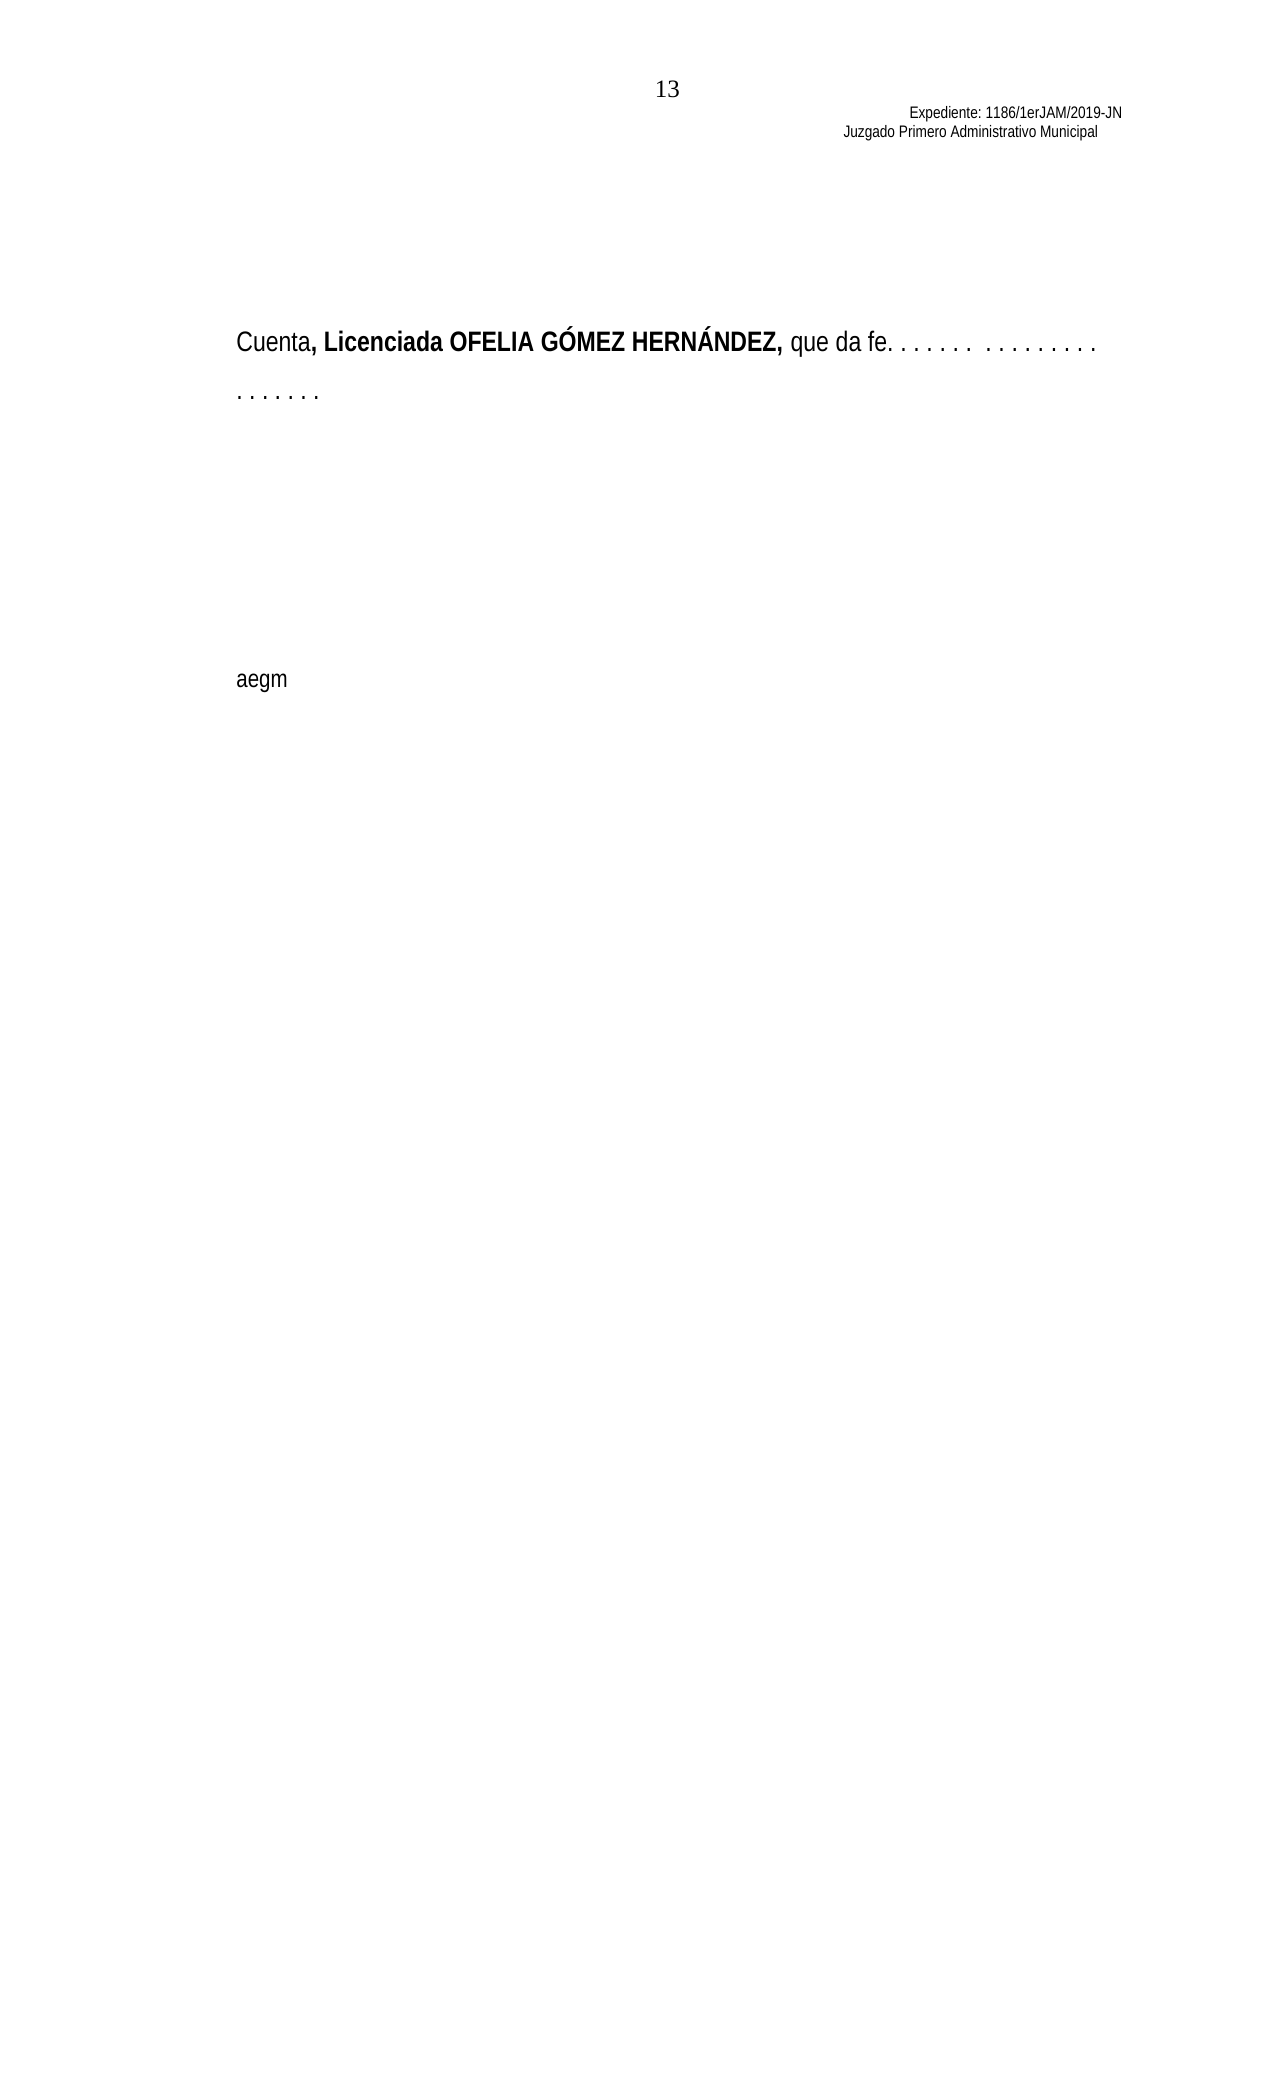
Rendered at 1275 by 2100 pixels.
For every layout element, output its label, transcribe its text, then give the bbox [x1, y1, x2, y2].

text aegm [236, 664, 1098, 693]
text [236, 325, 1098, 406]
